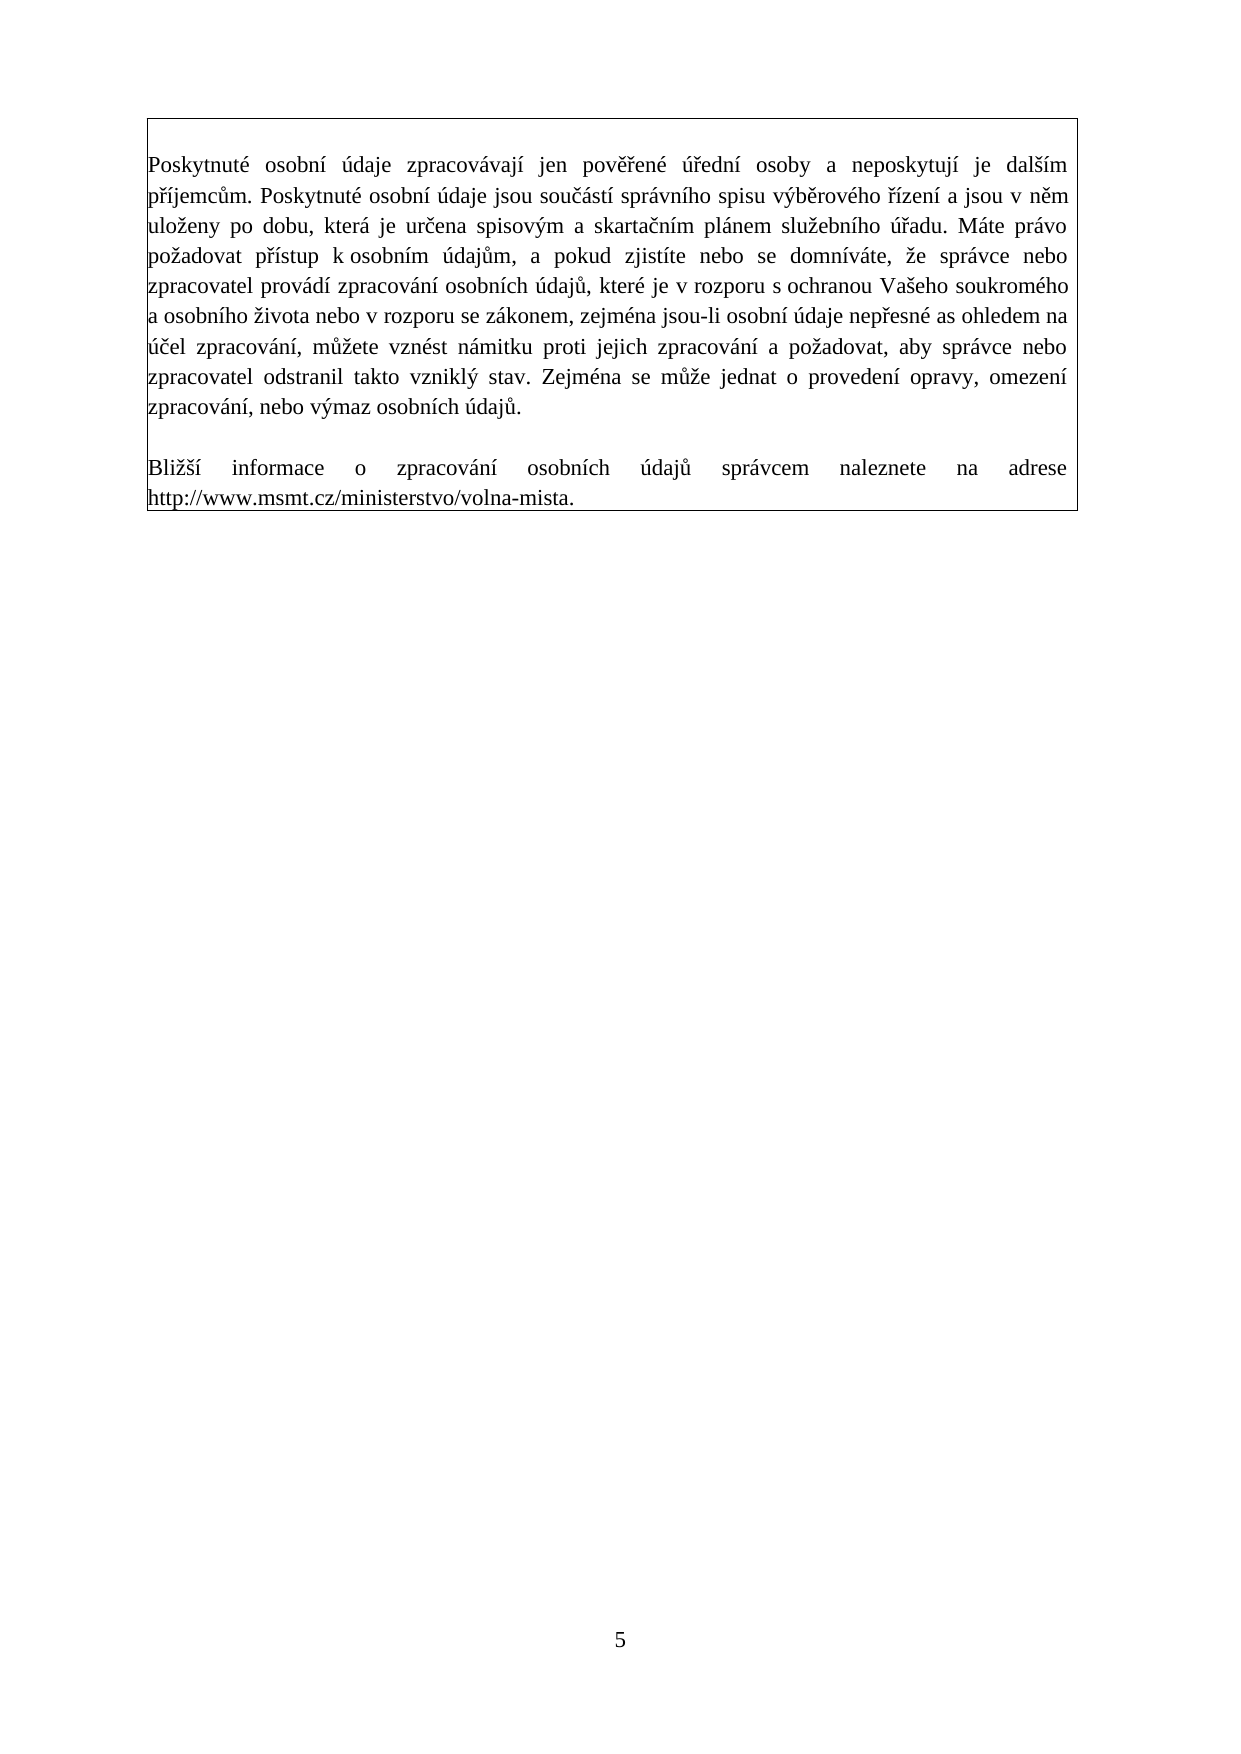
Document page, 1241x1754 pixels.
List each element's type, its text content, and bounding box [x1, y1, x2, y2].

text Poskytnuté osobní údaje zpracovávají jen pověřené úřední osoby a neposkytují je dalším příjemcům. Poskytnuté osobní údaje jsou součástí správního spisu výběrového řízení a jsou v něm uloženy po dobu, která je určena spisovým a skartačním plánem služebního úřadu. Máte právo požadovat přístup k osobním údajům, a pokud zjistíte nebo se domníváte, že správce nebo zpracovatel provádí zpracování osobních údajů, které je v rozporu s ochranou Vašeho soukromého a osobního života nebo v rozporu se zákonem, zejména jsou-li osobní údaje nepřesné as ohledem na účel zpracování, můžete vznést námitku proti jejich zpracování a požadovat, aby správce nebo zpracovatel odstranil takto vzniklý stav. Zejména se může jednat o provedení opravy, omezení zpracování, nebo výmaz osobních údajů. [148, 148, 1077, 419]
text Bližší informace o zpracování osobních údajů správcem naleznete na adrese http://www.msmt.cz/ministerstvo/volna-mista. [148, 450, 1077, 510]
